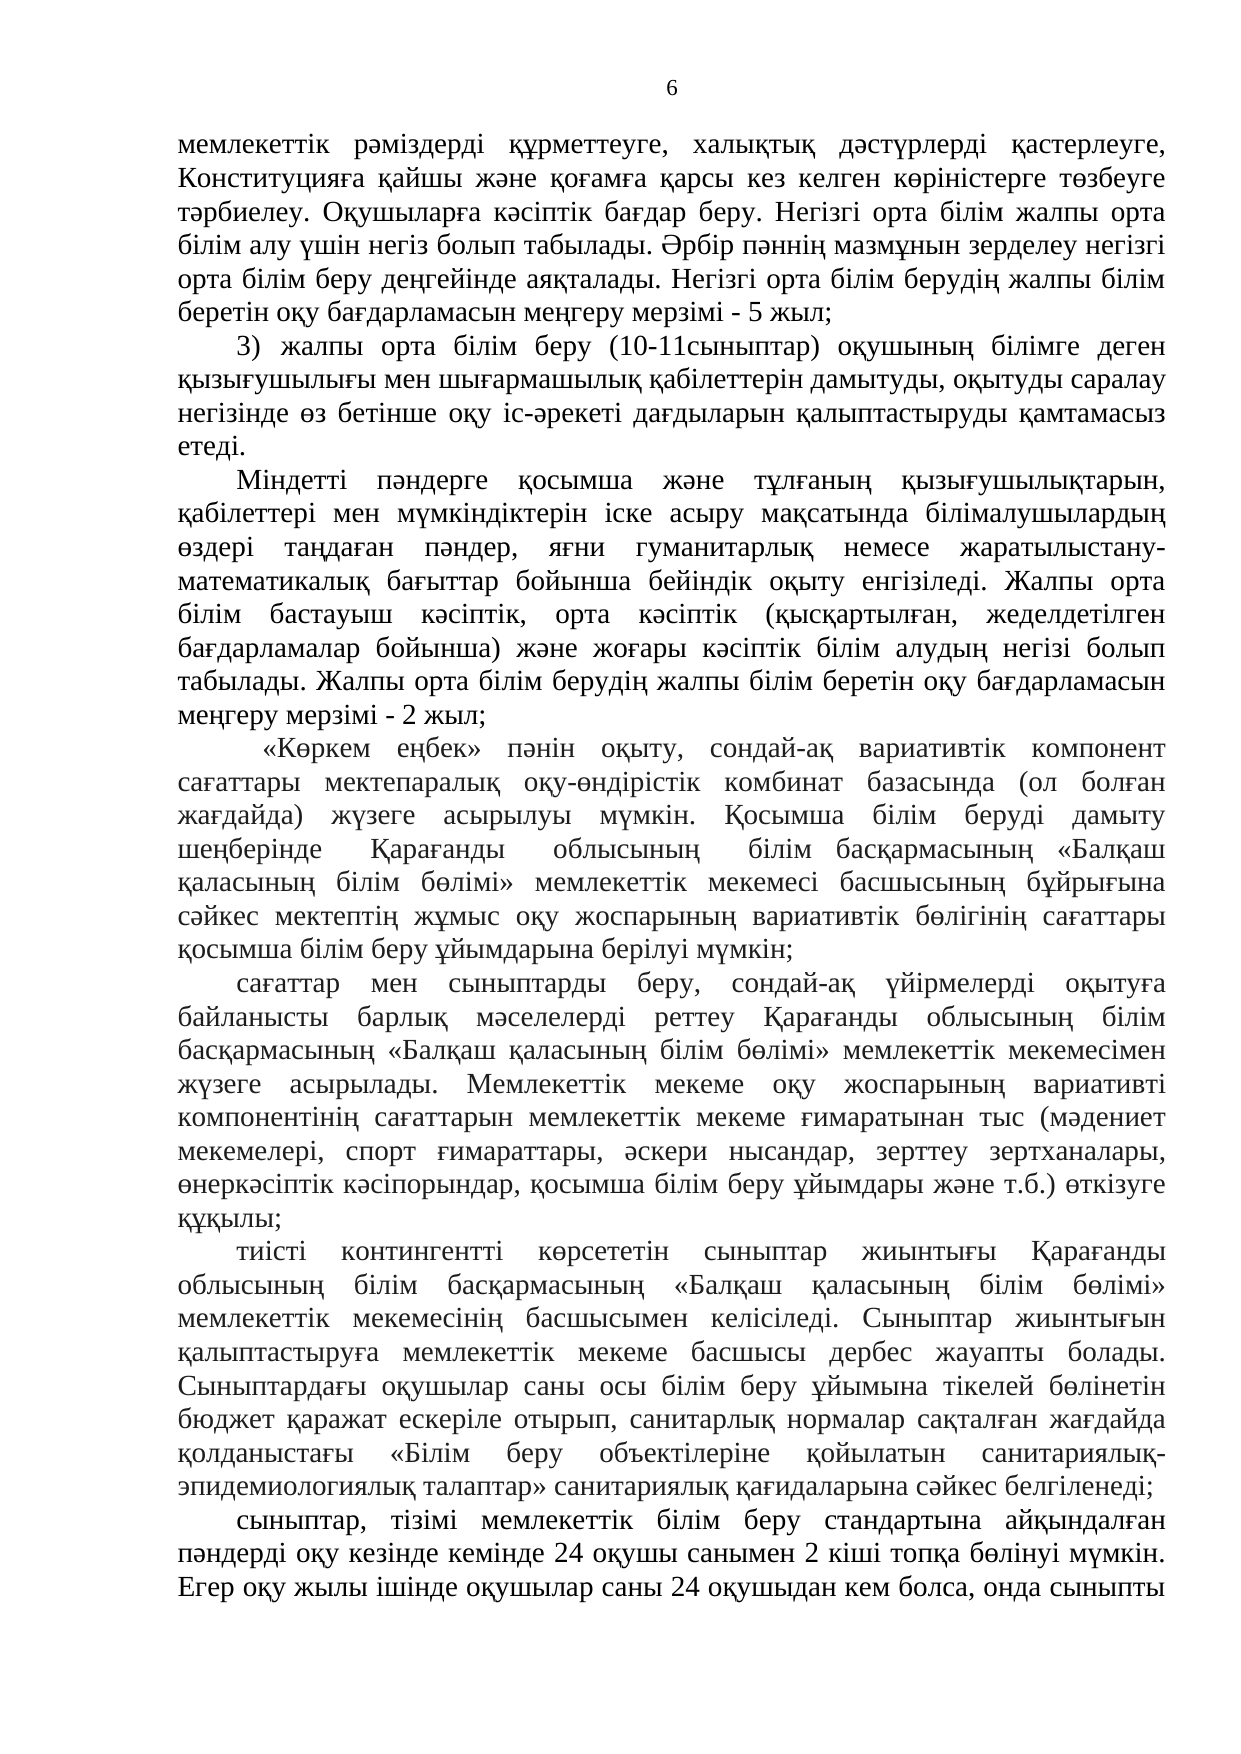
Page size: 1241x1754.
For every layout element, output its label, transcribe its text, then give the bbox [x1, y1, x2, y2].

text сағаттар мен сыныптарды беру, сондай-ақ үйірмелерді оқытуға байланысты барлық мәселелерді реттеу Қарағанды облысының білім басқармасының «Балқаш қаласының білім бөлімі» мемлекеттік мекемесімен жүзеге асырылады. Мемлекеттік мекеме оқу жоспарының вариативті компонентінің сағаттарын мемлекеттік мекеме ғимаратынан тыс (мәдениет мекемелері, спорт ғимараттары, әскери нысандар, зерттеу зертханалары, өнеркәсіптік кәсіпорындар, қосымша білім беру ұйымдары және т.б.) өткізуге құқылы; [177, 965, 1167, 1233]
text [177, 1502, 1167, 1602]
text «Көркем еңбек» пәнін оқыту, сондай-ақ вариативтік компонент сағаттары мектепаралық оқу-өндірістік комбинат базасында (ол болған жағдайда) жүзеге асырылуы мүмкін. Қосымша білім беруді дамыту шеңберінде Қарағанды облысының білім басқармасының «Балқаш қаласының білім бөлімі» мемлекеттік мекемесі басшысының бұйрығына сәйкес мектептің жұмыс оқу жоспарының вариативтік бөлігінің сағаттары қосымша білім беру ұйымдарына берілуі мүмкін; [177, 730, 1167, 965]
text Міндетті пәндерге қосымша және тұлғаның қызығушылықтарын, қабілеттері мен мүмкіндіктерін іске асыру мақсатында білімалушылардың өздері таңдаған пәндер, яғни гуманитарлық немесе жаратылыстану-математикалық бағыттар бойынша бейіндік оқыту енгізіледі. Жалпы орта білім бастауыш кәсіптік, орта кәсіптік (қысқартылған, жеделдетілген бағдарламалар бойынша) және жоғары кәсіптік білім алудың негізі болып табылады. Жалпы орта білім берудің жалпы білім беретін оқу бағдарламасын меңгеру мерзімі - 2 жыл; [177, 462, 1167, 730]
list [177, 127, 1167, 328]
text тиісті контингентті көрсететін сыныптар жиынтығы Қарағанды облысының білім басқармасының «Балқаш қаласының білім бөлімі» мемлекеттік мекемесінің басшысымен келісіледі. Сыныптар жиынтығын қалыптастыруға мемлекеттік мекеме басшысы дербес жауапты болады. Сыныптардағы оқушылар саны осы білім беру ұйымына тікелей бөлінетін бюджет қаражат ескеріле отырып, санитарлық нормалар сақталған жағдайда қолданыстағы «Білім беру объектілеріне қойылатын санитариялық-эпидемиологиялық талаптар» санитариялық қағидаларына сәйкес белгіленеді; [177, 1233, 1167, 1502]
list жалпы орта білім беру (10-11сыныптар) оқушының білімге деген қызығушылығы мен шығармашылық қабілеттерін дамытуды, оқытуды саралау негізінде өз бетінше оқу іс-әрекеті дағдыларын қалыптастыруды қамтамасыз етеді. [177, 328, 1167, 462]
